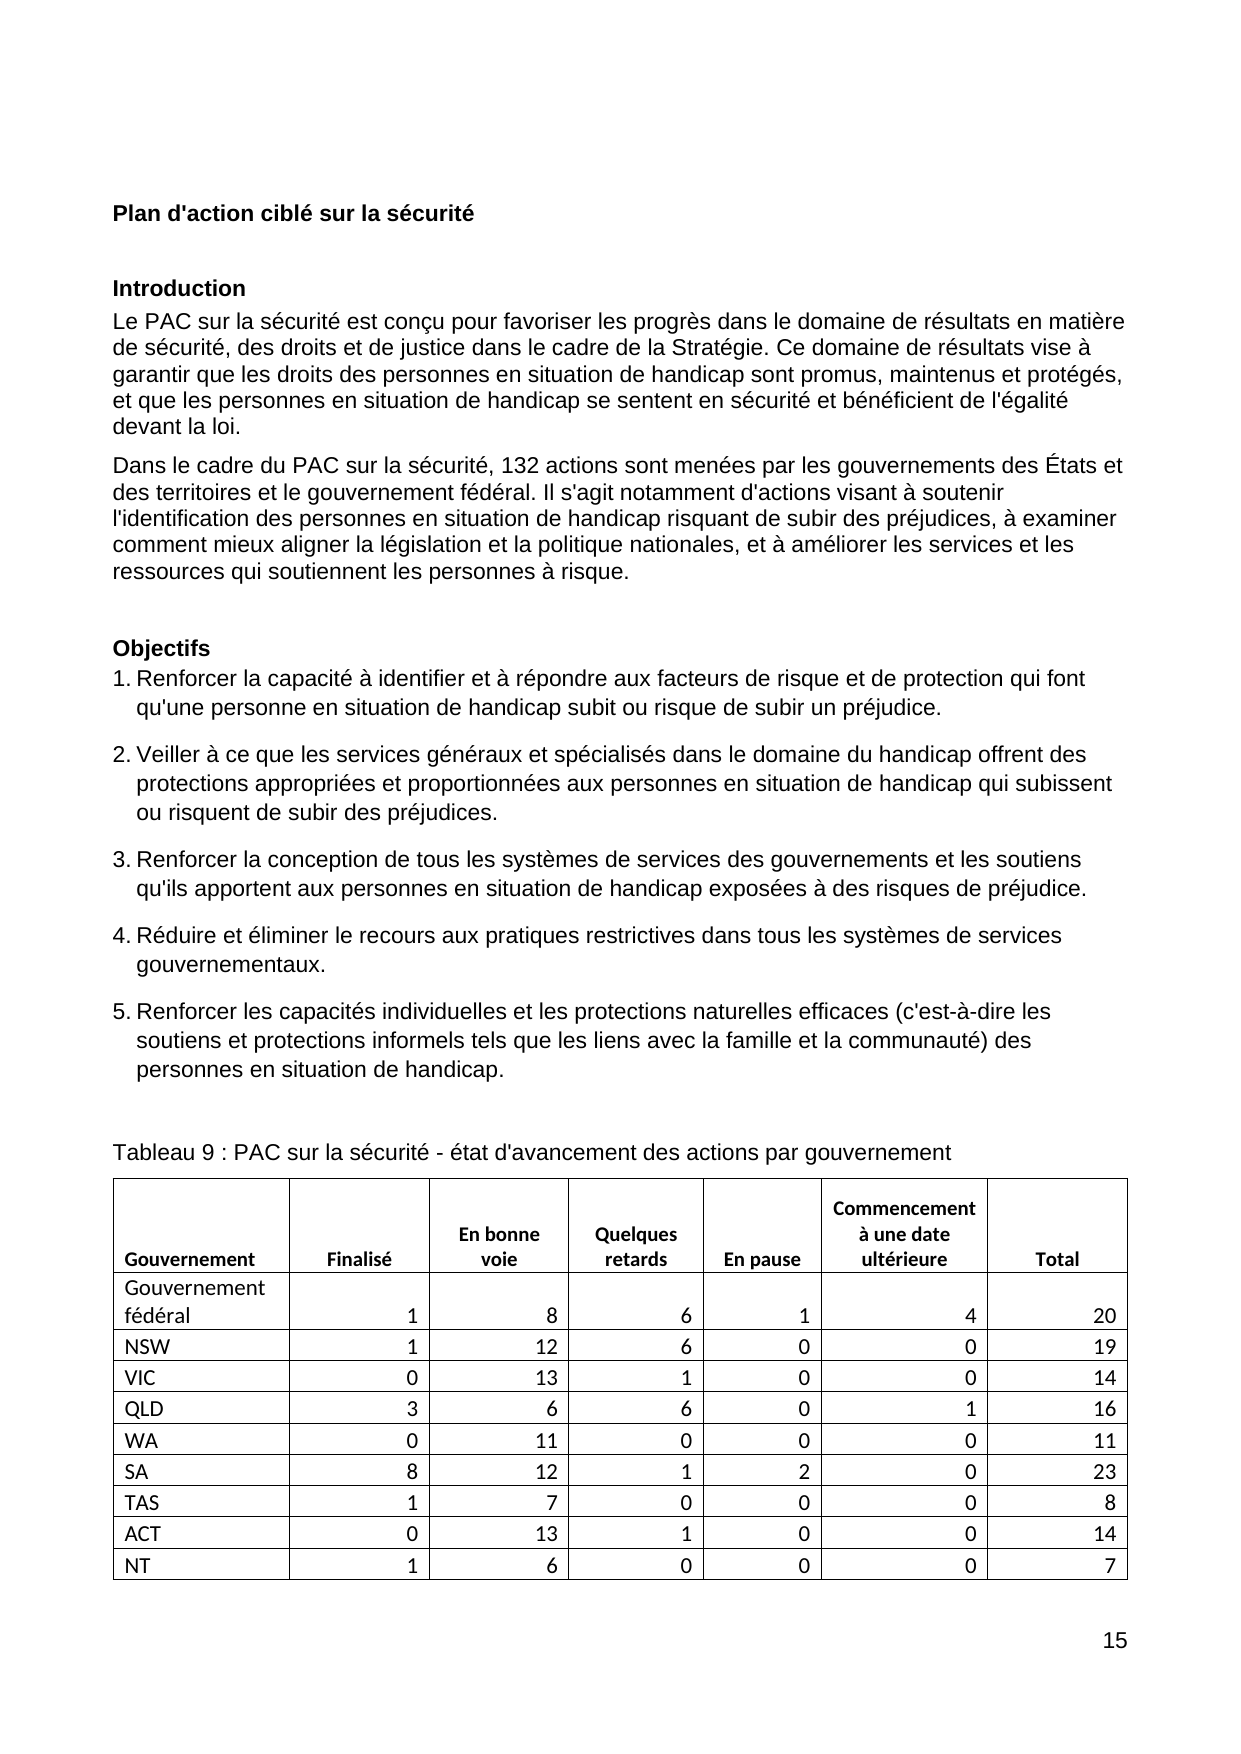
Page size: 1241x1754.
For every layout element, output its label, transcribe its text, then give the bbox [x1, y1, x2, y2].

table_cell ACT [114, 1517, 289, 1547]
table_cell 1 [704, 1273, 821, 1329]
table_header Total [988, 1179, 1127, 1272]
table_cell VIC [114, 1361, 289, 1391]
text Objectifs [112, 635, 1128, 662]
table_cell 6 [430, 1392, 568, 1422]
table_cell 1 [822, 1392, 987, 1422]
table_cell 6 [569, 1330, 703, 1360]
table_cell 8 [430, 1273, 568, 1329]
table_cell 0 [290, 1517, 429, 1547]
table_cell 19 [988, 1330, 1127, 1360]
table_cell 1 [290, 1549, 429, 1579]
table_cell 0 [569, 1486, 703, 1516]
table_cell 0 [822, 1455, 987, 1485]
table_cell TAS [114, 1486, 289, 1516]
table_cell 1 [569, 1517, 703, 1547]
table_cell Gouvernement fédéral [114, 1273, 289, 1329]
table_cell 1 [290, 1486, 429, 1516]
table_cell NT [114, 1549, 289, 1579]
table_cell 20 [988, 1273, 1127, 1329]
table_cell 1 [569, 1455, 703, 1485]
table_cell 8 [290, 1455, 429, 1485]
table_cell 11 [430, 1424, 568, 1454]
table_cell 6 [569, 1392, 703, 1422]
text Dans le cadre du PAC sur la sécurité, 132 actions sont menées par les gouvernements des États et des territoires et le gouvernement fédéral. Il s'agit notamment d'actions visant à soutenir l'identification des personnes en situation de handicap risquant de subir des préjudices, à examiner comment mieux aligner la législation et la politique nationales, et à améliorer les services et les ressources qui soutiennent les personnes à risque. [112, 452, 1128, 584]
table_cell NSW [114, 1330, 289, 1360]
table_cell 3 [290, 1392, 429, 1422]
subtitle Plan d'action ciblé sur la sécurité [112, 200, 1128, 226]
table_cell 4 [822, 1273, 987, 1329]
table_header En pause [704, 1179, 821, 1272]
text 4. Réduire et éliminer le recours aux pratiques restrictives dans tous les systèmes de services gouvernementaux. [112, 919, 1128, 977]
table_header Commencement à une date ultérieure [822, 1179, 987, 1272]
table_cell 16 [988, 1392, 1127, 1422]
table_cell 7 [988, 1549, 1127, 1579]
table_cell 0 [704, 1517, 821, 1547]
table_cell 11 [988, 1424, 1127, 1454]
text Le PAC sur la sécurité est conçu pour favoriser les progrès dans le domaine de résultats en matière de sécurité, des droits et de justice dans le cadre de la Stratégie. Ce domaine de résultats vise à garantir que les droits des personnes en situation de handicap sont promus, maintenus et protégés, et que les personnes en situation de handicap se sentent en sécurité et bénéficient de l'égalité devant la loi. [112, 308, 1128, 440]
table_cell 14 [988, 1517, 1127, 1547]
table_header Gouvernement [114, 1179, 289, 1272]
table_cell 0 [704, 1486, 821, 1516]
table_header Finalisé [290, 1179, 429, 1272]
text Tableau 9 : PAC sur la sécurité - état d'avancement des actions par gouvernement [112, 1139, 1128, 1165]
table_cell 0 [822, 1361, 987, 1391]
table_cell 1 [290, 1273, 429, 1329]
text 3. Renforcer la conception de tous les systèmes de services des gouvernements et les soutiens qu'ils apportent aux personnes en situation de handicap exposées à des risques de préjudice. [112, 843, 1128, 901]
table_cell 0 [569, 1549, 703, 1579]
text 5. Renforcer les capacités individuelles et les protections naturelles efficaces (c'est-à-dire les soutiens et protections informels tels que les liens avec la famille et la communauté) des personnes en situation de handicap. [112, 995, 1128, 1082]
table_cell 0 [569, 1424, 703, 1454]
table_cell 0 [822, 1549, 987, 1579]
table_cell 0 [822, 1517, 987, 1547]
table_cell 12 [430, 1330, 568, 1360]
table_cell 0 [822, 1424, 987, 1454]
table_cell 0 [704, 1549, 821, 1579]
table_cell 0 [704, 1392, 821, 1422]
table_cell WA [114, 1424, 289, 1454]
table_header En bonne voie [430, 1179, 568, 1272]
table_cell 0 [704, 1361, 821, 1391]
table_cell 0 [290, 1424, 429, 1454]
table_cell 8 [988, 1486, 1127, 1516]
text Introduction [112, 275, 1128, 302]
text 2. Veiller à ce que les services généraux et spécialisés dans le domaine du handicap offrent des protections appropriées et proportionnées aux personnes en situation de handicap qui subissent ou risquent de subir des préjudices. [112, 738, 1128, 825]
table_cell 2 [704, 1455, 821, 1485]
table_cell 6 [430, 1549, 568, 1579]
table_cell 0 [822, 1330, 987, 1360]
table_cell 14 [988, 1361, 1127, 1391]
table_cell 1 [290, 1330, 429, 1360]
table_cell 23 [988, 1455, 1127, 1485]
table_cell 7 [430, 1486, 568, 1516]
table_cell 1 [569, 1361, 703, 1391]
table_cell 13 [430, 1361, 568, 1391]
table_cell 0 [704, 1330, 821, 1360]
table_cell QLD [114, 1392, 289, 1422]
table_cell SA [114, 1455, 289, 1485]
table_cell 12 [430, 1455, 568, 1485]
table_cell 0 [822, 1486, 987, 1516]
table_header Quelques retards [569, 1179, 703, 1272]
text 1. Renforcer la capacité à identifier et à répondre aux facteurs de risque et de protection qui font qu'une personne en situation de handicap subit ou risque de subir un préjudice. [112, 662, 1128, 720]
table_cell 0 [290, 1361, 429, 1391]
table_cell 13 [430, 1517, 568, 1547]
table_cell 0 [704, 1424, 821, 1454]
table_cell 6 [569, 1273, 703, 1329]
